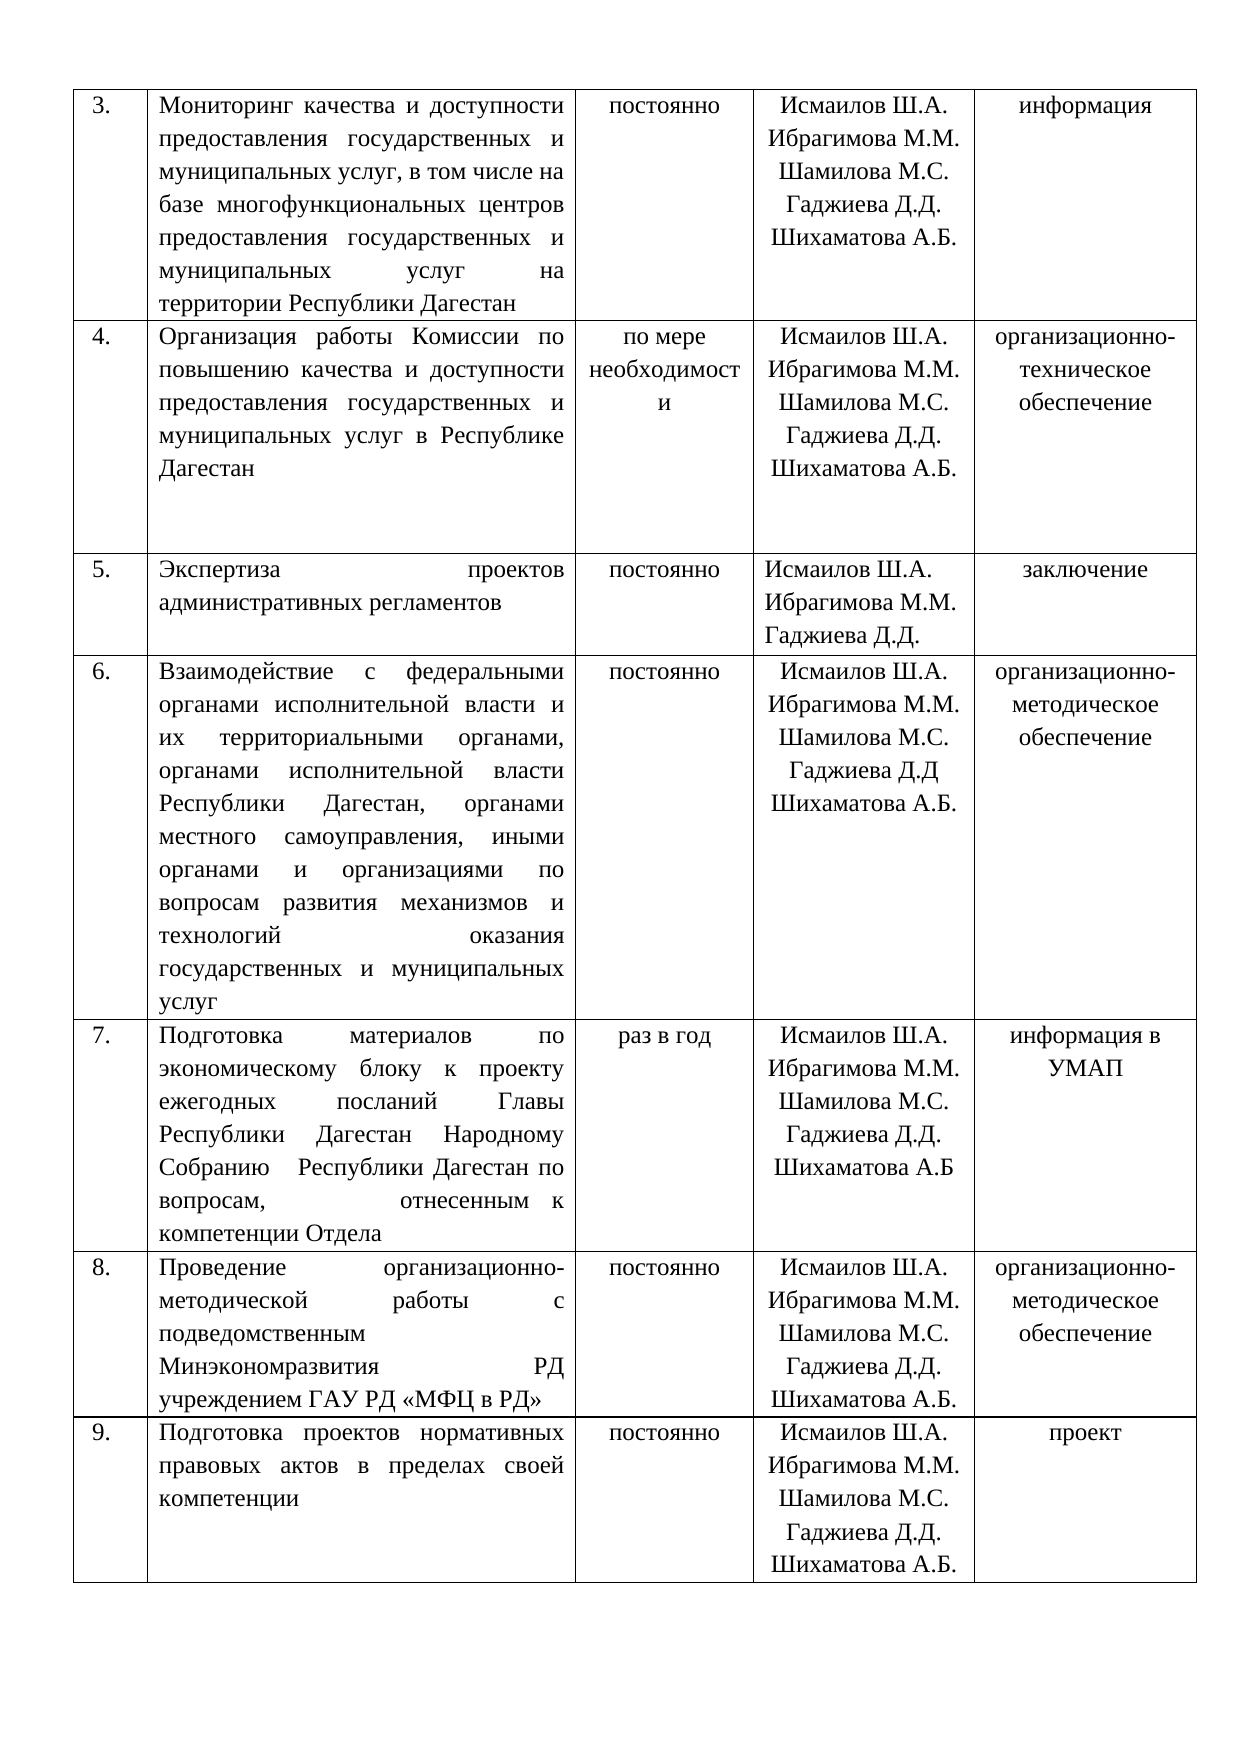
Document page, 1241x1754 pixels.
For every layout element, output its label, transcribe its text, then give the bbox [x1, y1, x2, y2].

table_cell постоянно [576, 1418, 753, 1582]
table_cell [74, 90, 147, 320]
table_cell [74, 321, 147, 553]
table_cell заключение [975, 554, 1196, 655]
table_cell Исмаилов Ш.А. Ибрагимова М.М. Шамилова М.С. Гаджиева Д.Д. Шихаматова А.Б. [754, 1418, 974, 1582]
table_cell [74, 1020, 147, 1251]
table_cell Исмаилов Ш.А. Ибрагимова М.М. Шамилова М.С. Гаджиева Д.Д. Шихаматова А.Б. [754, 321, 974, 553]
table_cell постоянно [576, 1252, 753, 1416]
table_cell постоянно [576, 90, 753, 320]
table_cell Проведение организационно-методической работы с подведомственным Минэкономразвития РД учреждением ГАУ РД «МФЦ в РД» [148, 1252, 575, 1416]
table_cell Подготовка проектов нормативных правовых актов в пределах своей компетенции [148, 1418, 575, 1582]
table_cell раз в год [576, 1020, 753, 1251]
table_cell постоянно [576, 656, 753, 1019]
table_cell информация [975, 90, 1196, 320]
table_cell Исмаилов Ш.А. Ибрагимова М.М. Шамилова М.С. Гаджиева Д.Д Шихаматова А.Б. [754, 656, 974, 1019]
table_cell информация в УМАП [975, 1020, 1196, 1251]
table_cell постоянно [576, 554, 753, 655]
table_cell Исмаилов Ш.А. Ибрагимова М.М. Шамилова М.С. Гаджиева Д.Д. Шихаматова А.Б. [754, 1252, 974, 1416]
table_cell [74, 1252, 147, 1416]
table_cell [754, 90, 974, 320]
table_cell организационно-методическое обеспечение [975, 1252, 1196, 1416]
table_cell Исмаилов Ш.А. Ибрагимова М.М. Шамилова М.С. Гаджиева Д.Д. Шихаматова А.Б [754, 1020, 974, 1251]
table_cell Организация работы Комиссии по повышению качества и доступности предоставления государственных и муниципальных услуг в Республике Дагестан [148, 321, 575, 553]
table_cell Экспертиза проектов административных регламентов [148, 554, 575, 655]
table_cell [74, 554, 147, 655]
table_cell проект [975, 1418, 1196, 1582]
table_cell организационно-методическое обеспечение [975, 656, 1196, 1019]
table_cell Подготовка материалов по экономическому блоку к проекту ежегодных посланий Главы Республики Дагестан Народному Собранию Республики Дагестан по вопросам, отнесенным к компетенции Отдела [148, 1020, 575, 1251]
table_cell организационно-техническое обеспечение [975, 321, 1196, 553]
table_cell Исмаилов Ш.А. Ибрагимова М.М. Гаджиева Д.Д. [754, 554, 974, 655]
table_cell Мониторинг качества и доступности предоставления государственных и муниципальных услуг, в том числе на базе многофункциональных центров предоставления государственных и муниципальных услуг на территории Республики Дагестан [148, 90, 575, 320]
table_cell [74, 1418, 147, 1582]
table_cell по мере необходимости [576, 321, 753, 553]
table_cell Взаимодействие с федеральными органами исполнительной власти и их территориальными органами, органами исполнительной власти Республики Дагестан, органами местного самоуправления, иными органами и организациями по вопросам развития механизмов и технологий оказания государственных и муниципальных услуг [148, 656, 575, 1019]
table_cell [74, 656, 147, 1019]
